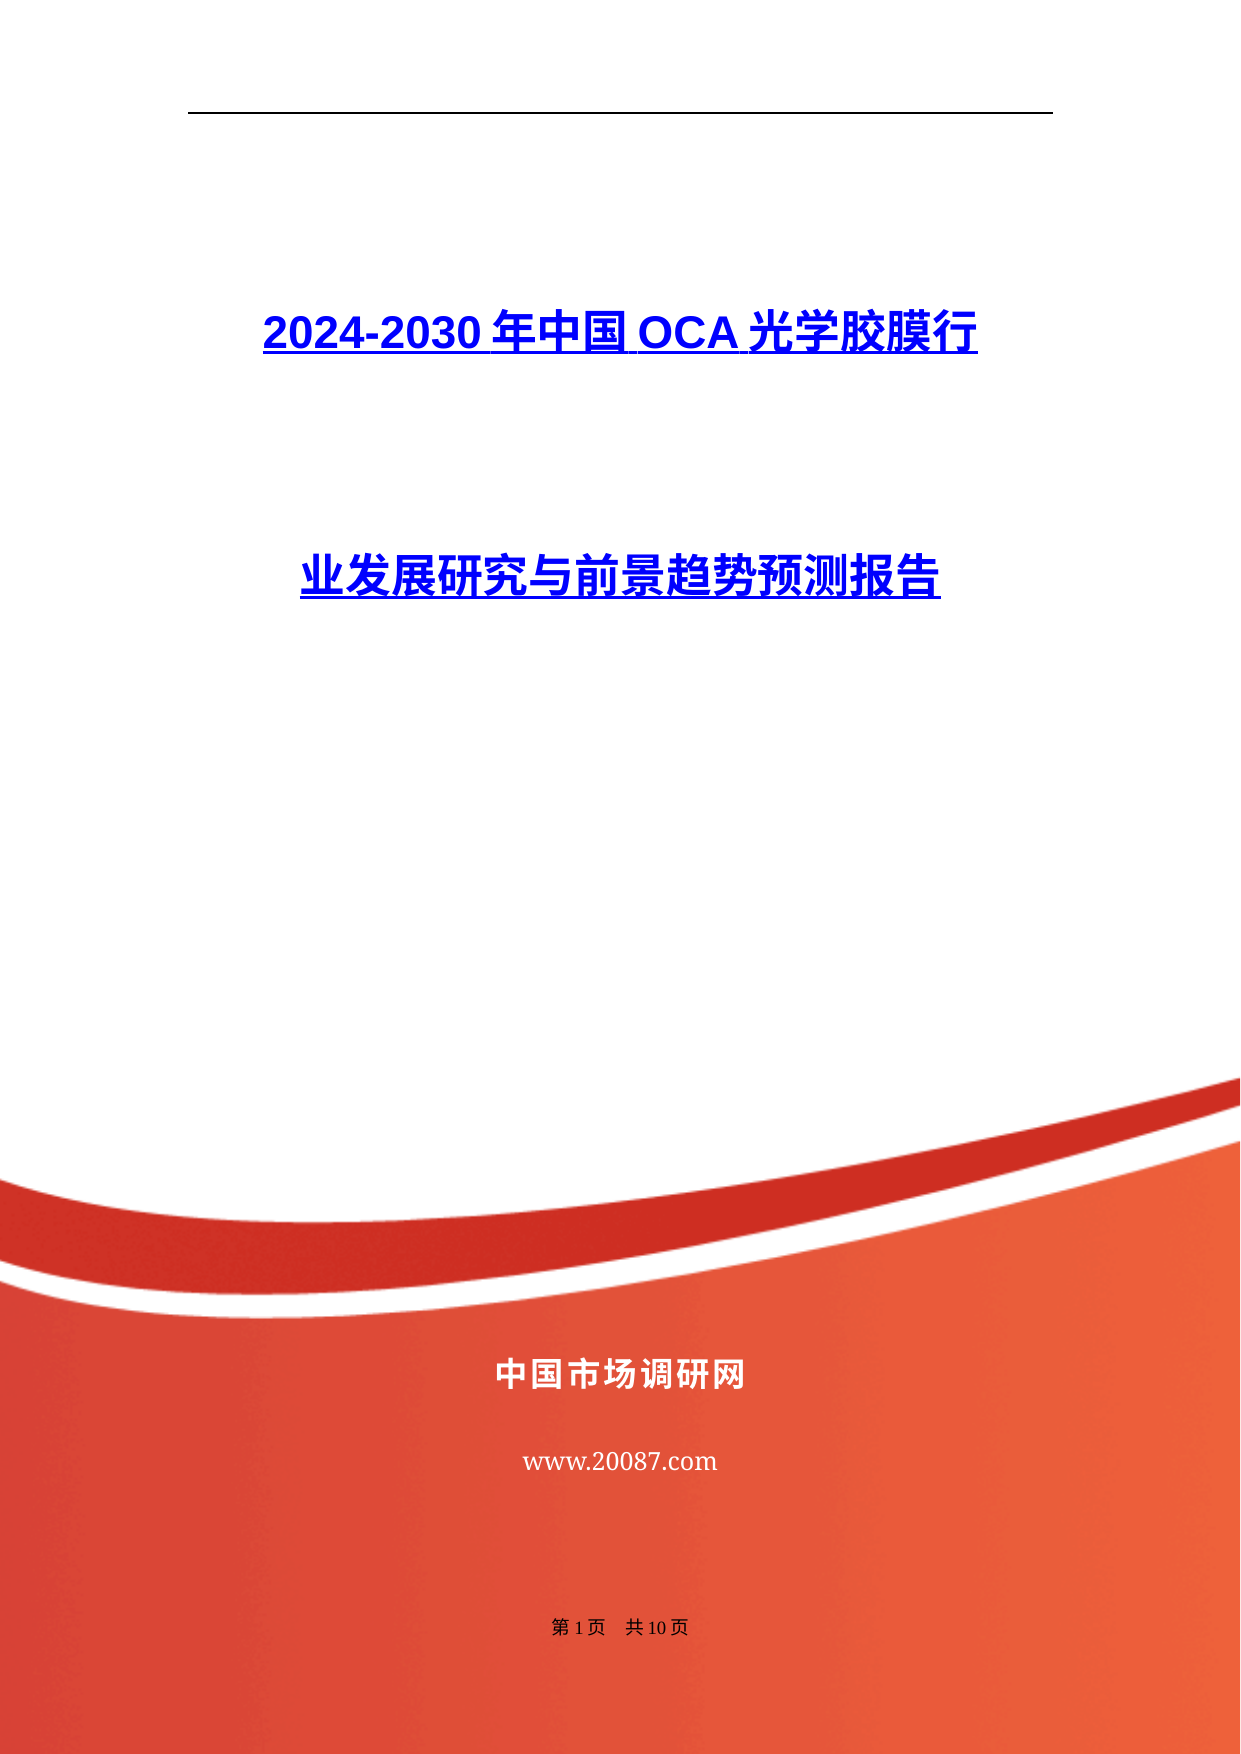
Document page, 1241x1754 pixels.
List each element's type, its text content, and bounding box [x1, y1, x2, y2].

table_header 2024-2030年中国OCA光学胶膜行业发展研究与前景趋势预测报告 [188, 207, 1053, 773]
picture [0, 1006, 1241, 1754]
subtitle 中国市场调研网 [187, 1339, 1053, 1404]
text www.20087.com [187, 1428, 1053, 1493]
